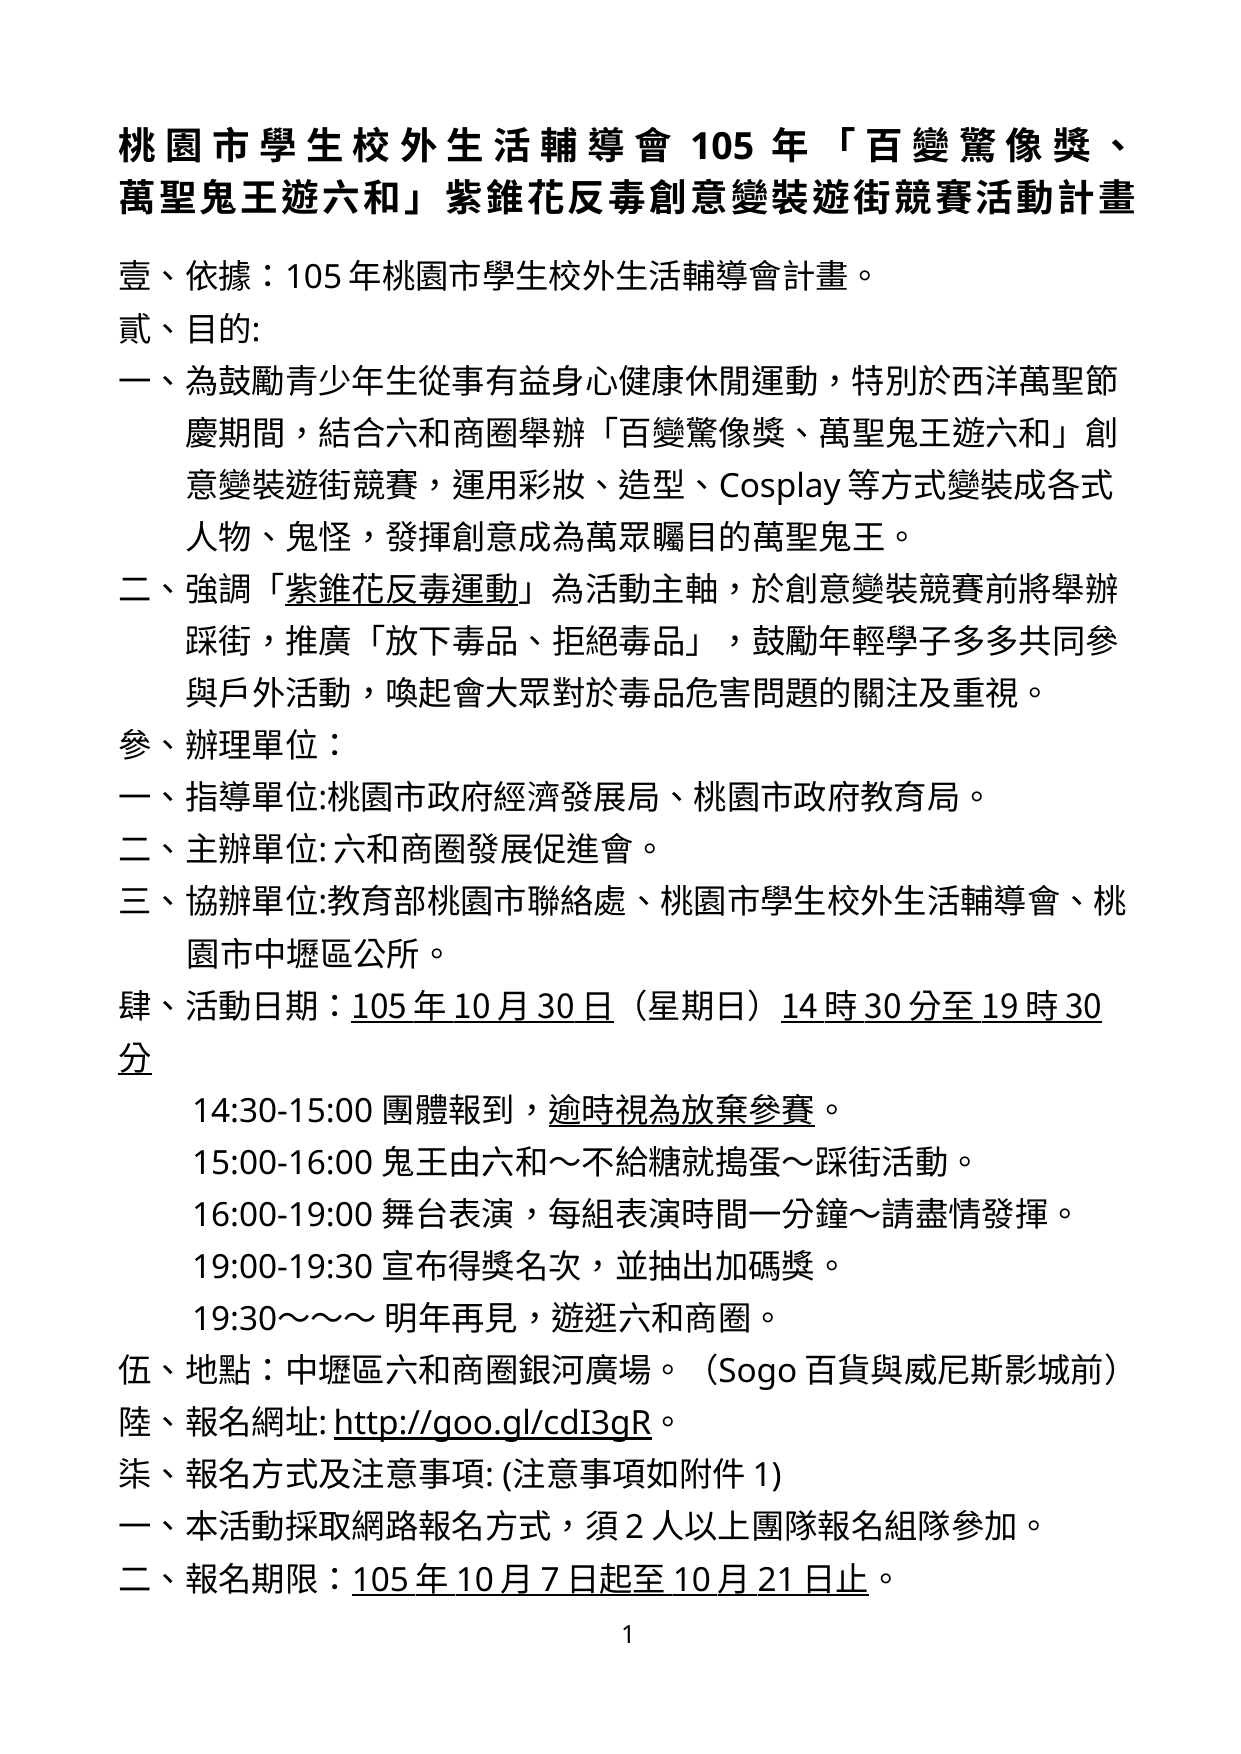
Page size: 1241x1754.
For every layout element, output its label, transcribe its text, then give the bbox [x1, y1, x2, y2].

text 萬聖鬼王遊六和」紫錐花反毒創意變裝遊街競賽活動計畫 [118, 170, 1138, 222]
text 參、辦理單位： [118, 716, 1138, 768]
text 桃園市學生校外生活輔導會105年「百變驚像獎、 [118, 118, 1138, 170]
text 貳、目的: [118, 299, 1138, 351]
text 16:00-19:00 舞台表演，每組表演時間一分鐘～請盡情發揮。19:00-19:30 宣布得獎名次，並抽出加碼獎。 [192, 1185, 1138, 1289]
text 一、為鼓勵青少年生從事有益身心健康休閒運動，特別於西洋萬聖節慶期間，結合六和商圈舉辦「百變驚像獎、萬聖鬼王遊六和」創意變裝遊街競賽，運用彩妝、造型、Cosplay等方式變裝成各式人物、鬼怪，發揮創意成為萬眾矚目的萬聖鬼王。 [118, 351, 1138, 560]
text 二、強調「紫錐花反毒運動」為活動主軸，於創意變裝競賽前將舉辦踩街，推廣「放下毒品、拒絕毒品」，鼓勵年輕學子多多共同參與戶外活動，喚起會大眾對於毒品危害問題的關注及重視。 [118, 560, 1138, 716]
text 15:00-16:00 鬼王由六和～不給糖就搗蛋～踩街活動。 [192, 1133, 1138, 1185]
text 柒、報名方式及注意事項: (注意事項如附件1) [118, 1445, 1138, 1497]
text 陸、報名網址: http://goo.gl/cdI3gR。 [118, 1393, 1138, 1445]
text 14:30-15:00 團體報到，逾時視為放棄參賽。 [192, 1081, 1138, 1133]
text 二、主辦單位: 六和商圈發展促進會。 [118, 820, 1138, 872]
list 一、本活動採取網路報名方式，須2人以上團隊報名組隊參加。 [118, 1497, 1138, 1549]
text 肆、活動日期：105年10月30日（星期日）14時30分至19時30分 [118, 976, 1138, 1081]
text 壹、依據：105年桃園市學生校外生活輔導會計畫。 [118, 247, 1138, 299]
text 三、協辦單位:教育部桃園市聯絡處、桃園市學生校外生活輔導會、桃園市中壢區公所。 [118, 872, 1138, 976]
text 19:30～～～ 明年再見，遊逛六和商圈。 [192, 1289, 1138, 1341]
list 二、報名期限：105年10月7日起至10月21日止。 [118, 1549, 1138, 1601]
text 伍、地點：中壢區六和商圈銀河廣場。（Sogo百貨與威尼斯影城前） [118, 1341, 1138, 1393]
text 一、指導單位:桃園市政府經濟發展局、桃園市政府教育局。 [118, 768, 1138, 820]
